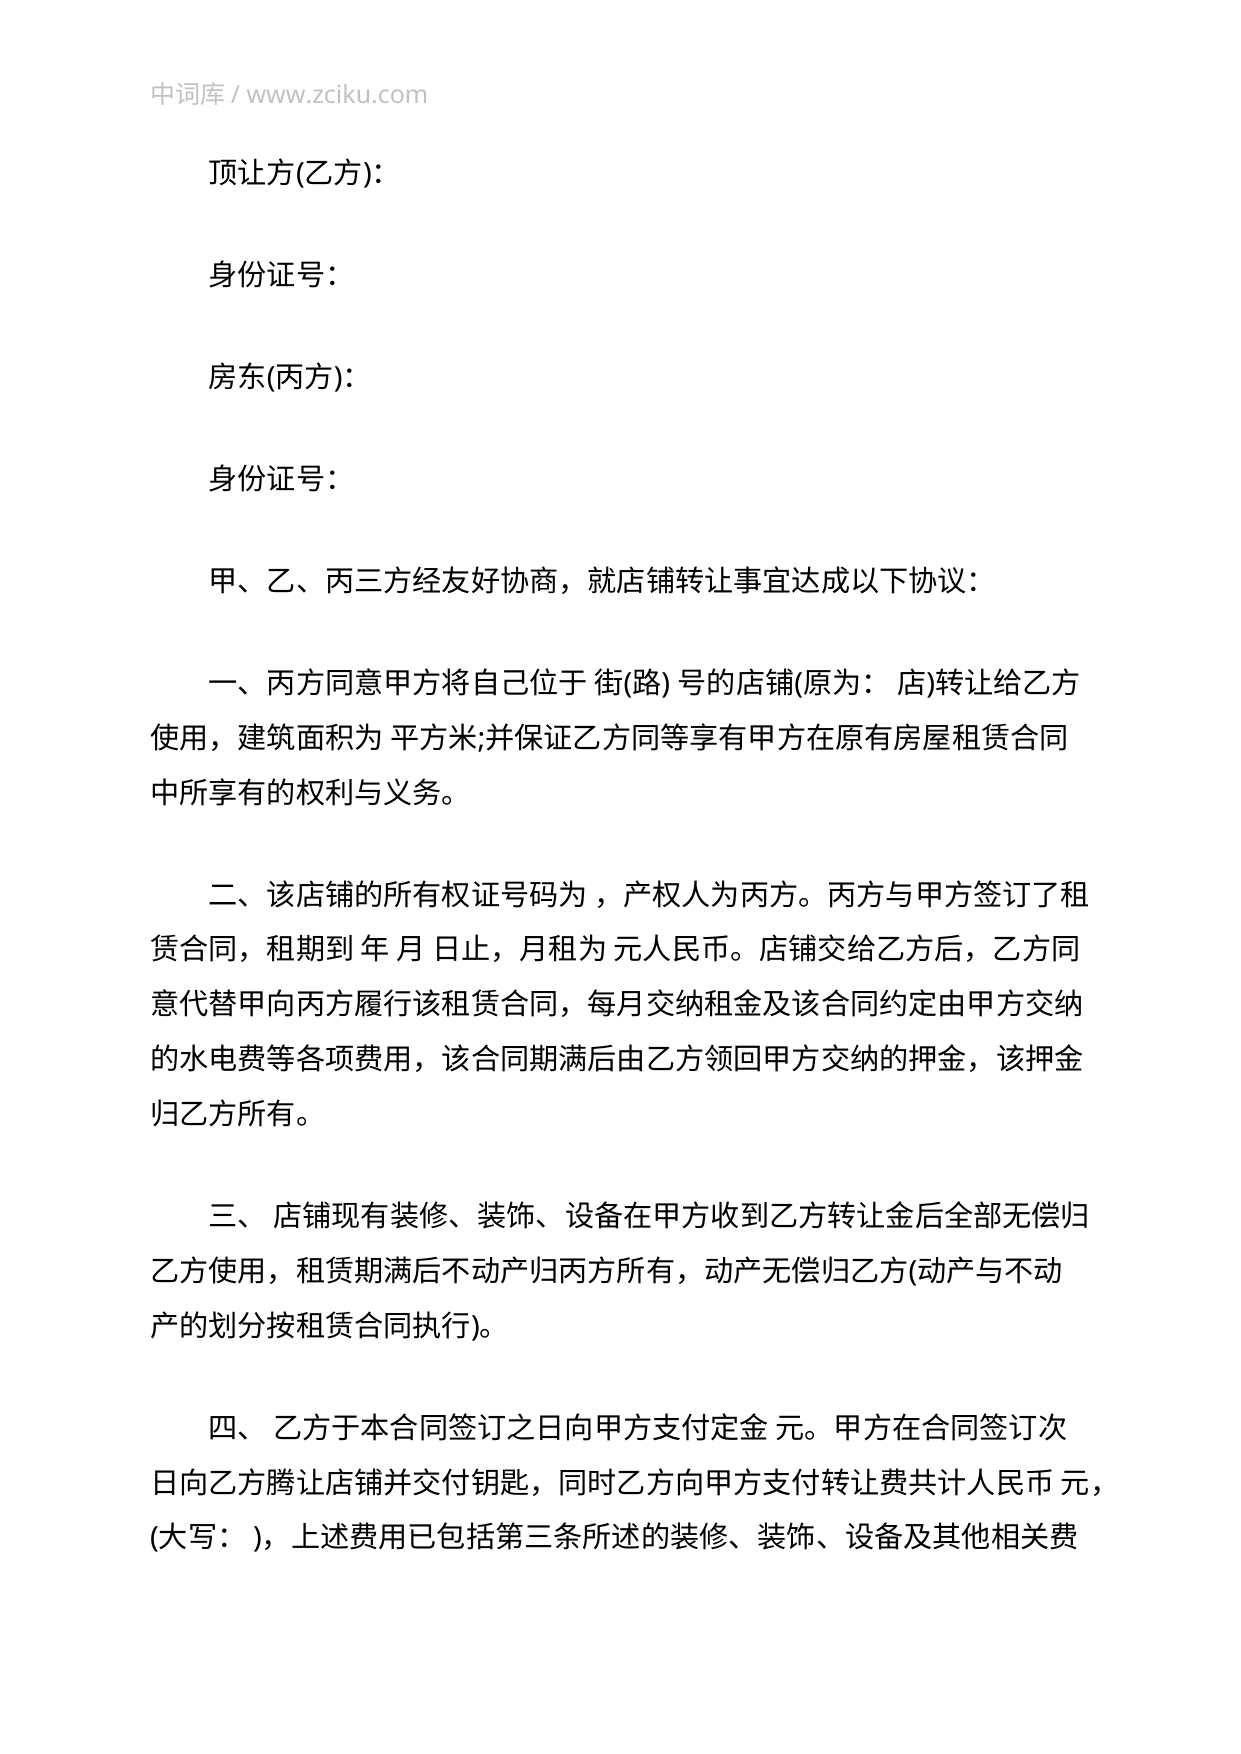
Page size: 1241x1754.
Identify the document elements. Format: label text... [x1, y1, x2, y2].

text 房东(丙方)： [150, 354, 1090, 396]
text 甲、乙、丙三方经友好协商，就店铺转让事宜达成以下协议： [150, 557, 1090, 600]
text 身份证号： [150, 252, 1090, 294]
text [150, 1404, 1090, 1556]
text 一、丙方同意甲方将自己位于 街(路) 号的店铺(原为： 店)转让给乙方使用，建筑面积为 平方米;并保证乙方同等享有甲方在原有房屋租赁合同中所享有的权利与义务。 [150, 659, 1090, 812]
text 身份证号： [150, 456, 1090, 498]
text 二、该店铺的所有权证号码为 ，产权人为丙方。丙方与甲方签订了租赁合同，租期到 年 月 日止，月租为 元人民币。店铺交给乙方后，乙方同意代替甲向丙方履行该租赁合同，每月交纳租金及该合同约定由甲方交纳的水电费等各项费用，该合同期满后由乙方领回甲方交纳的押金，该押金归乙方所有。 [150, 871, 1090, 1133]
text 三、 店铺现有装修、装饰、设备在甲方收到乙方转让金后全部无偿归乙方使用，租赁期满后不动产归丙方所有，动产无偿归乙方(动产与不动产的划分按租赁合同执行)。 [150, 1192, 1090, 1345]
text 顶让方(乙方)： [150, 150, 1090, 192]
